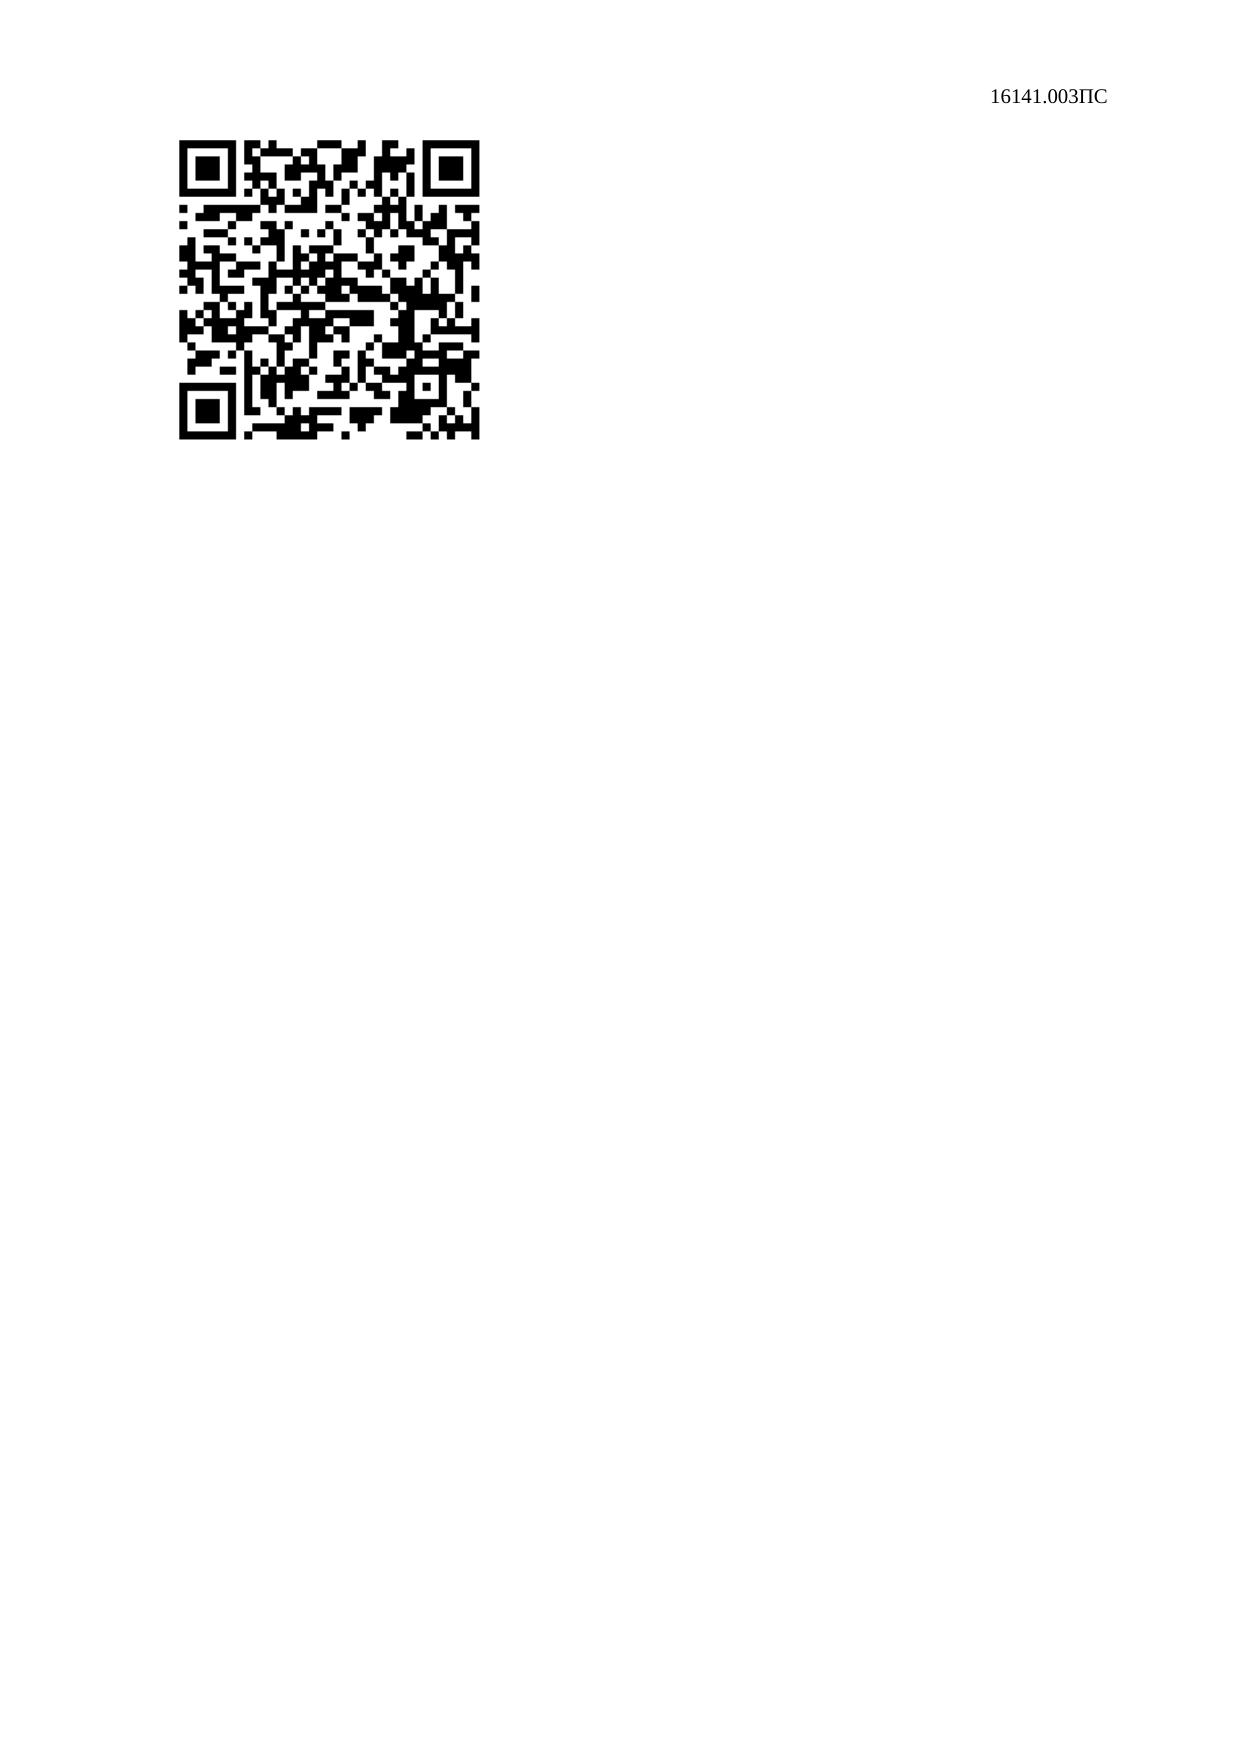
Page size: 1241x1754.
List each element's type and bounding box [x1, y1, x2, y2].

picture [147, 108, 512, 472]
